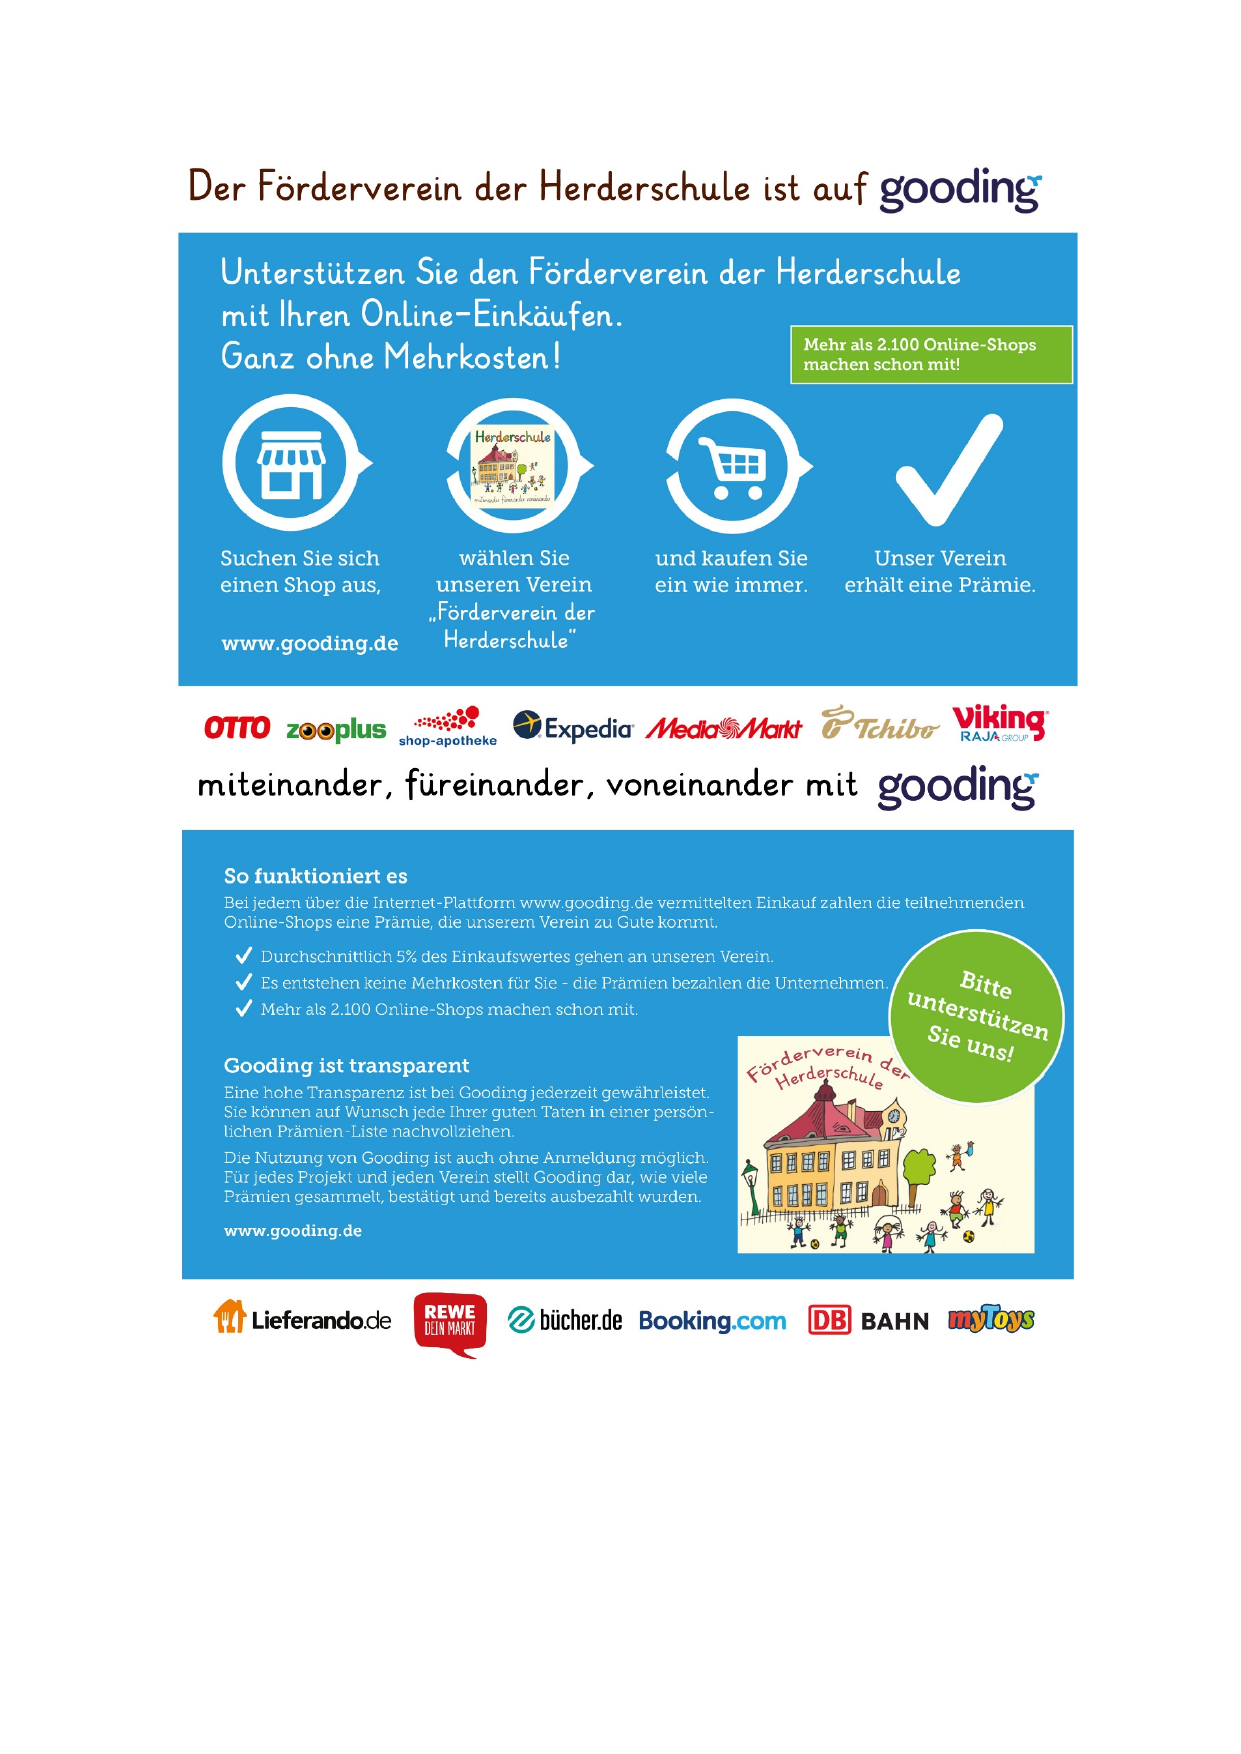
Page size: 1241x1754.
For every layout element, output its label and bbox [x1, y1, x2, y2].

picture [147, 147, 1093, 1383]
